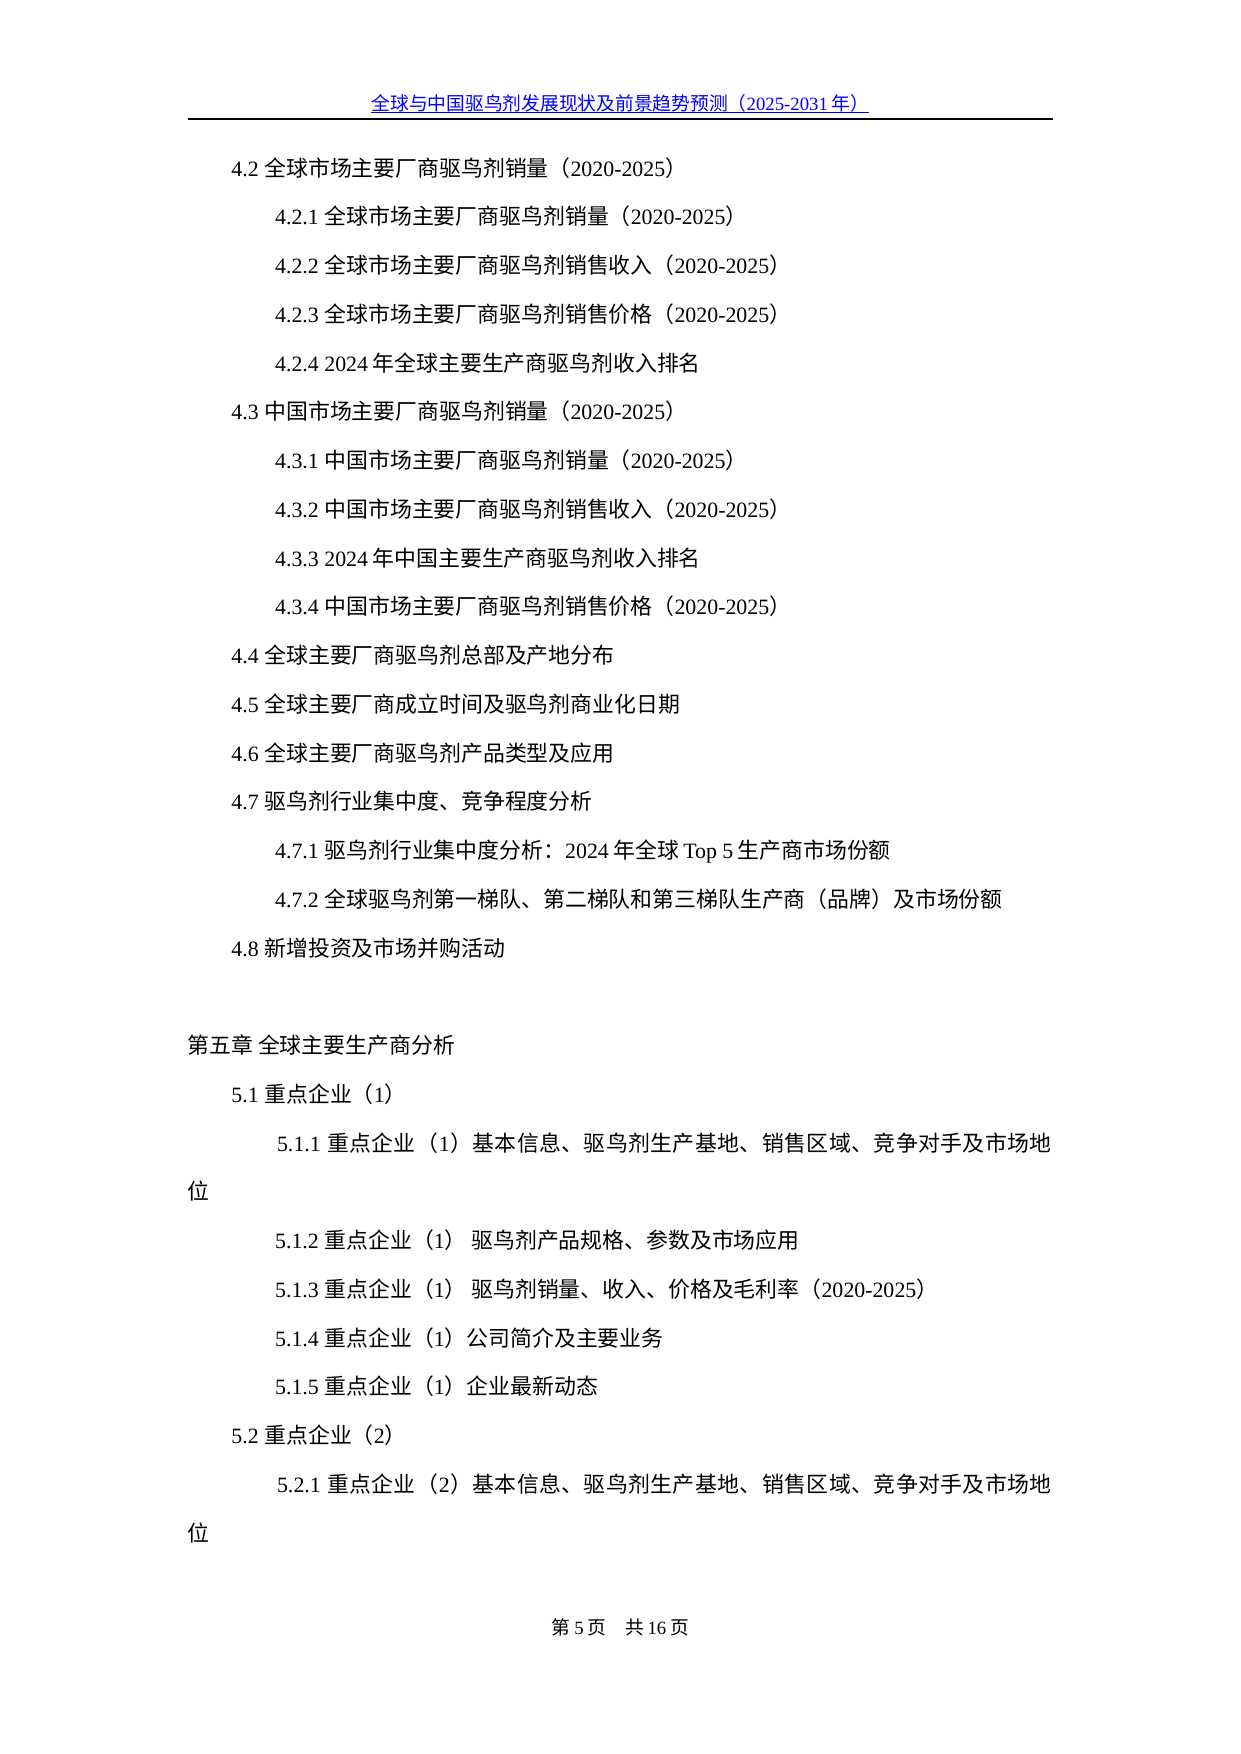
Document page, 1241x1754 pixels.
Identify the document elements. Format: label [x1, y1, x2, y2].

text [187, 150, 1053, 1548]
